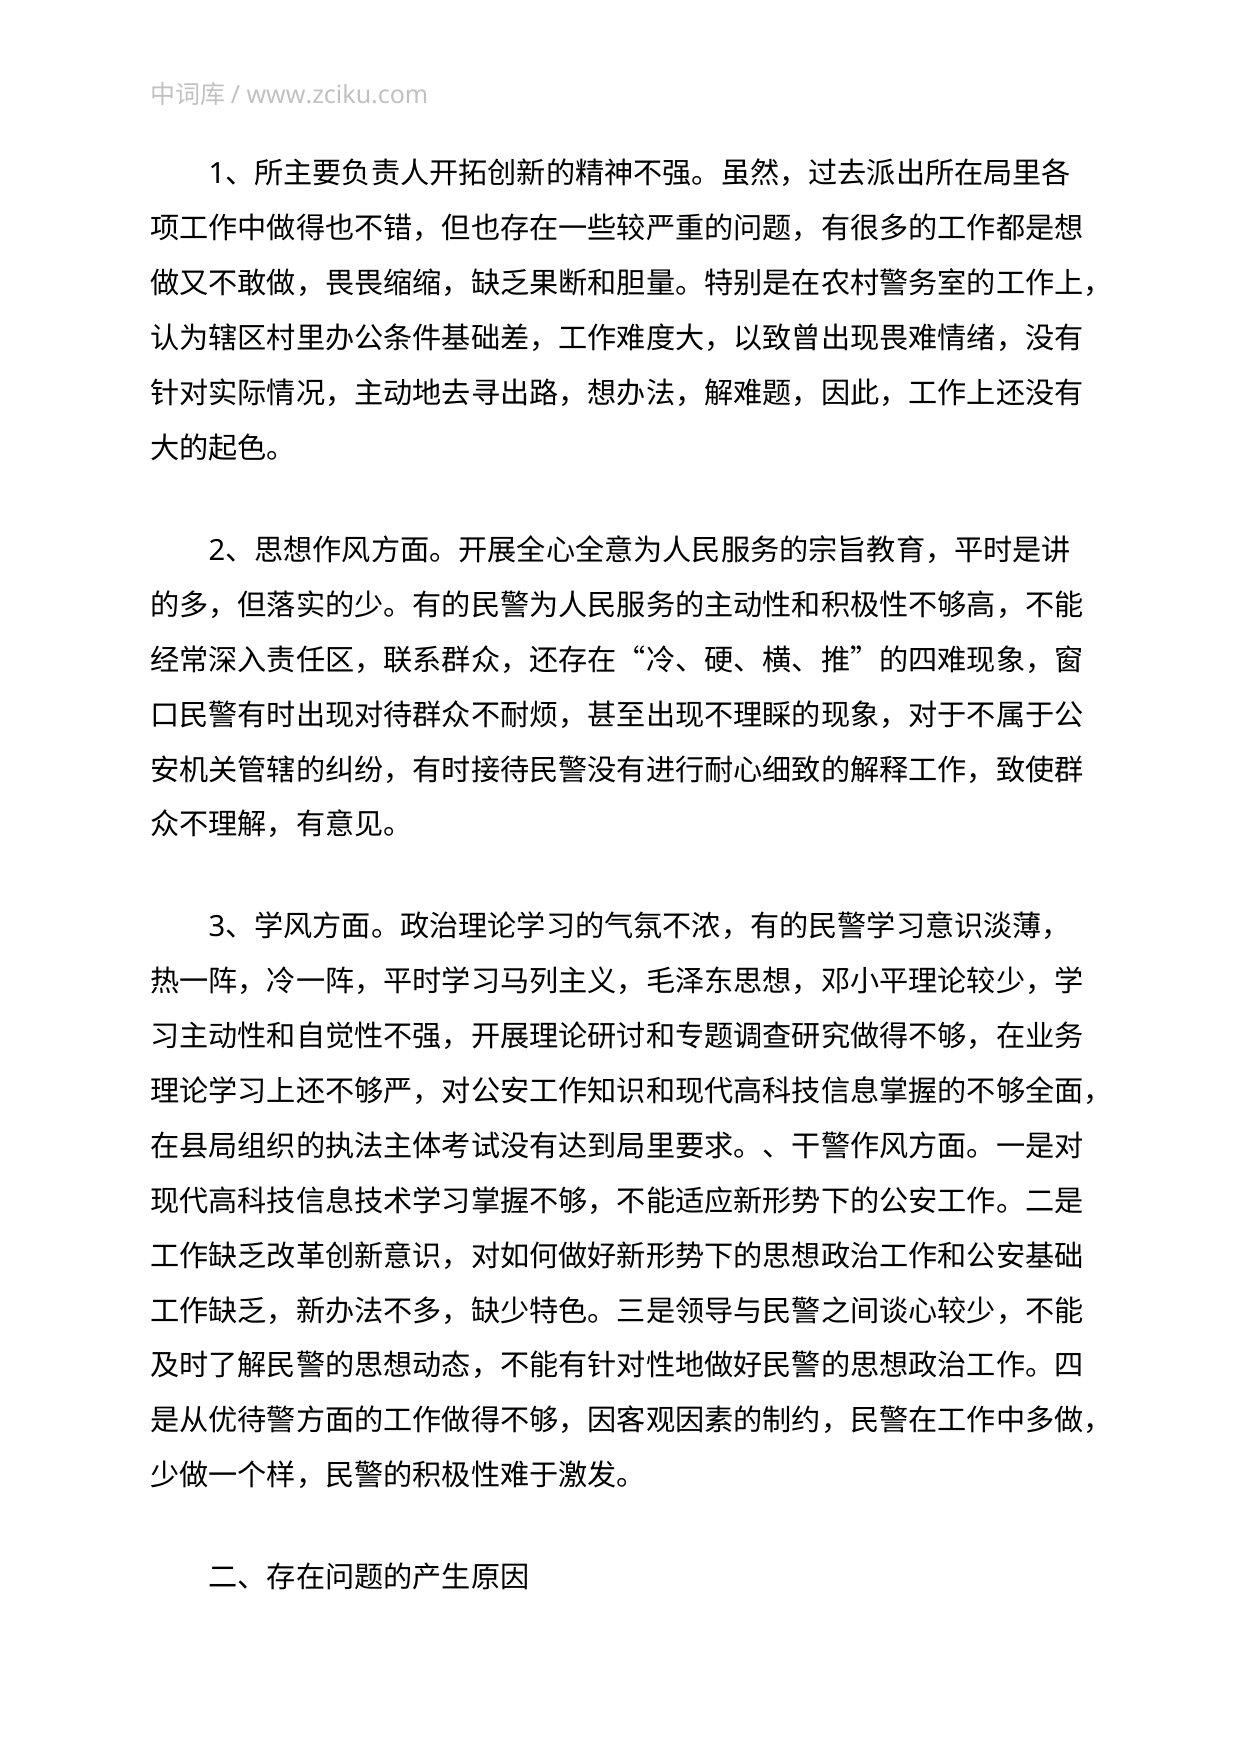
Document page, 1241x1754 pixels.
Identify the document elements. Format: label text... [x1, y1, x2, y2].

text 3、学风方面。政治理论学习的气氛不浓，有的民警学习意识淡薄，热一阵，冷一阵，平时学习马列主义，毛泽东思想，邓小平理论较少，学习主动性和自觉性不强，开展理论研讨和专题调查研究做得不够，在业务理论学习上还不够严，对公安工作知识和现代高科技信息掌握的不够全面，在县局组织的执法主体考试没有达到局里要求。、干警作风方面。一是对现代高科技信息技术学习掌握不够，不能适应新形势下的公安工作。二是工作缺乏改革创新意识，对如何做好新形势下的思想政治工作和公安基础工作缺乏，新办法不多，缺少特色。三是领导与民警之间谈心较少，不能及时了解民警的思想动态，不能有针对性地做好民警的思想政治工作。四是从优待警方面的工作做得不够，因客观因素的制约，民警在工作中多做，少做一个样，民警的积极性难于激发。 [150, 903, 1090, 1494]
text 1、所主要负责人开拓创新的精神不强。虽然，过去派出所在局里各项工作中做得也不错，但也存在一些较严重的问题，有很多的工作都是想做又不敢做，畏畏缩缩，缺乏果断和胆量。特别是在农村警务室的工作上，认为辖区村里办公条件基础差，工作难度大，以致曾出现畏难情绪，没有针对实际情况，主动地去寻出路，想办法，解难题，因此，工作上还没有大的起色。 [150, 150, 1090, 467]
text 2、思想作风方面。开展全心全意为人民服务的宗旨教育，平时是讲的多，但落实的少。有的民警为人民服务的主动性和积极性不够高，不能经常深入责任区，联系群众，还存在“冷、硬、横、推”的四难现象，窗口民警有时出现对待群众不耐烦，甚至出现不理睬的现象，对于不属于公安机关管辖的纠纷，有时接待民警没有进行耐心细致的解释工作，致使群众不理解，有意见。 [150, 526, 1090, 843]
text 二、存在问题的产生原因 [150, 1553, 1090, 1596]
